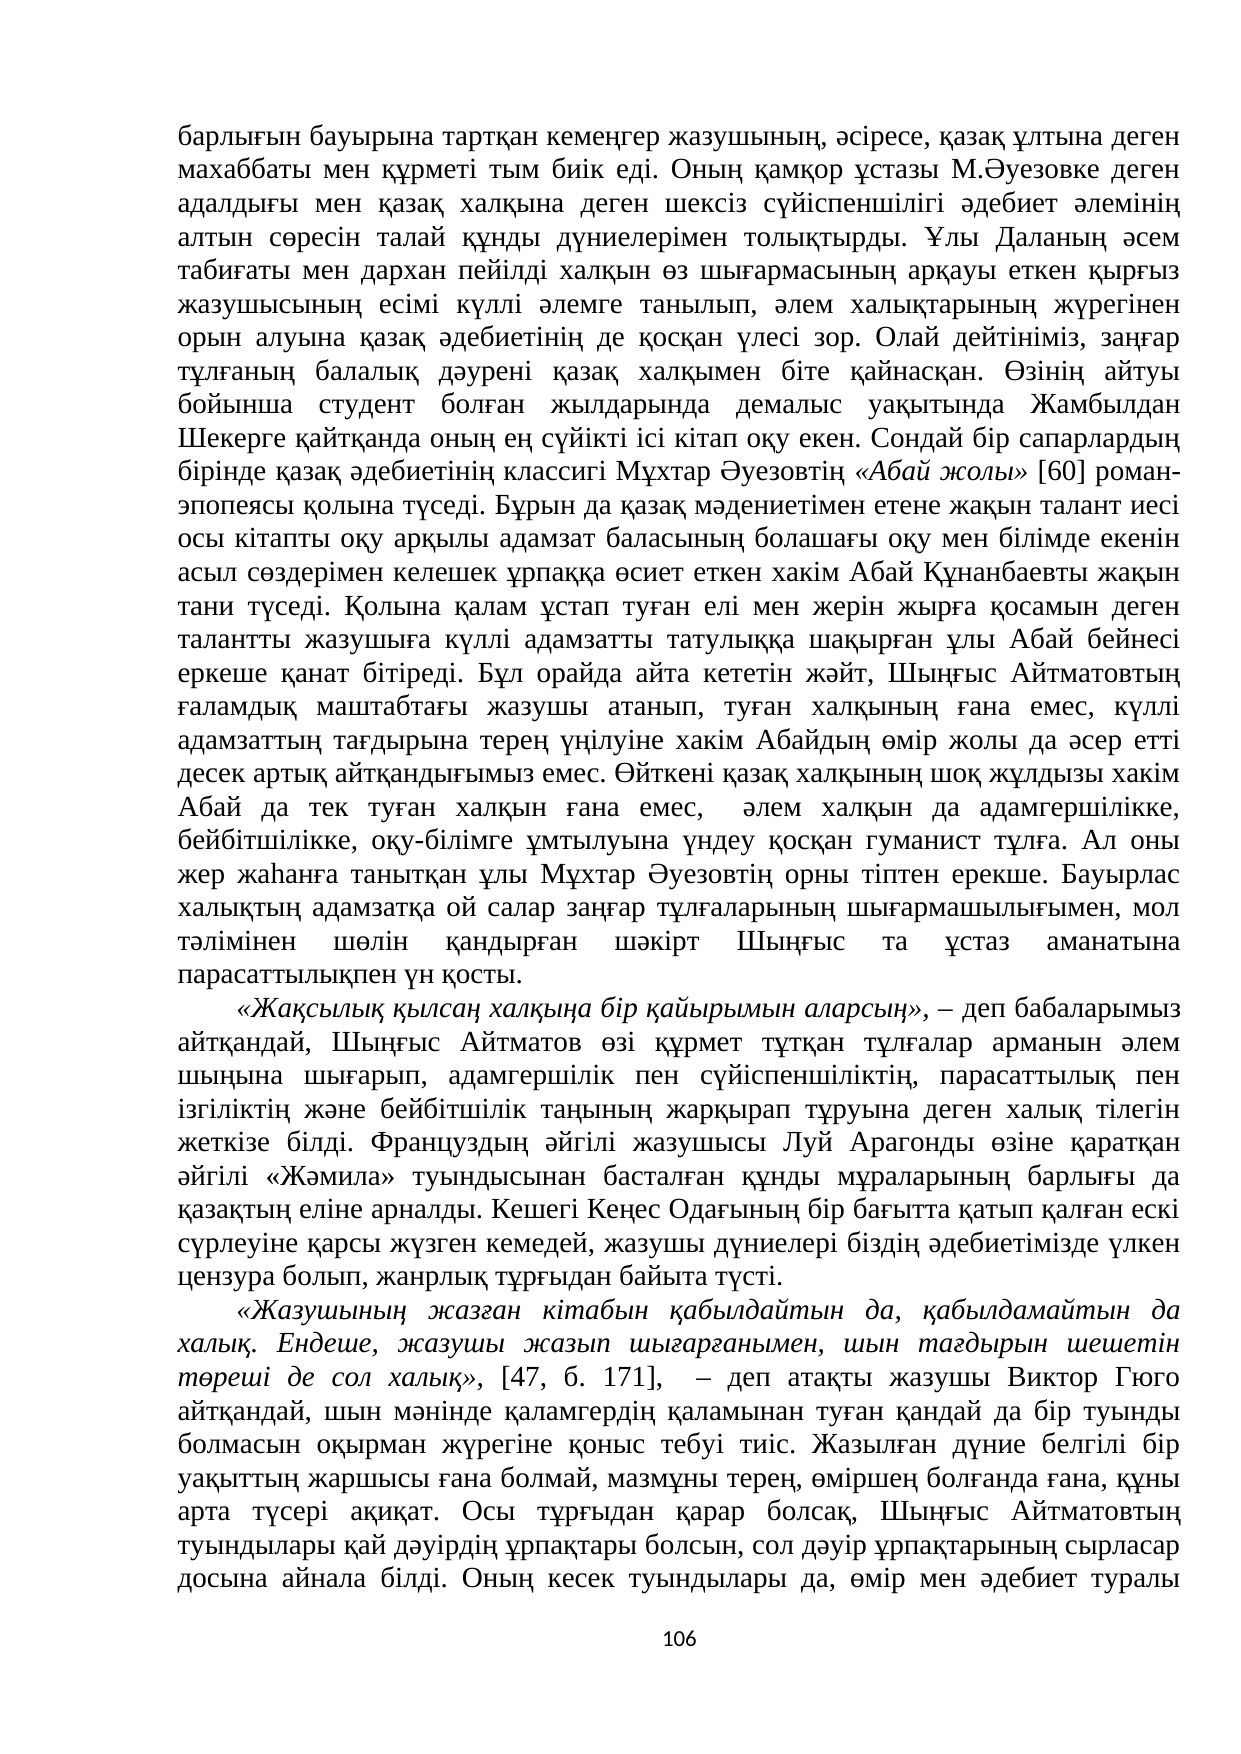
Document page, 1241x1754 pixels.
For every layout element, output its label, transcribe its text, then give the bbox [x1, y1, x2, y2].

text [177, 118, 1181, 990]
text «Жақсылық қылсаң халқыңа бір қайырымын аларсың», – деп бабаларымыз айтқандай, Шыңғыс Айтматов өзі құрмет тұтқан тұлғалар арманын әлем шыңына шығарып, адамгершілік пен сүйіспеншіліктің, парасаттылық пен ізгіліктің және бейбітшілік таңының жарқырап тұруына деген халық тілегін жеткізе білді. Француздың әйгілі жазушысы Луй Арагонды өзіне қаратқан әйгілі «Жәмила» туындысынан басталған құнды мұраларының барлығы да қазақтың еліне арналды. Кешегі Кеңес Одағының бір бағытта қатып қалған ескі сүрлеуіне қарсы жүзген кемедей, жазушы дүниелері біздің әдебиетімізде үлкен цензура болып, жанрлық тұрғыдан байыта түсті. [177, 990, 1181, 1292]
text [177, 1292, 1181, 1594]
